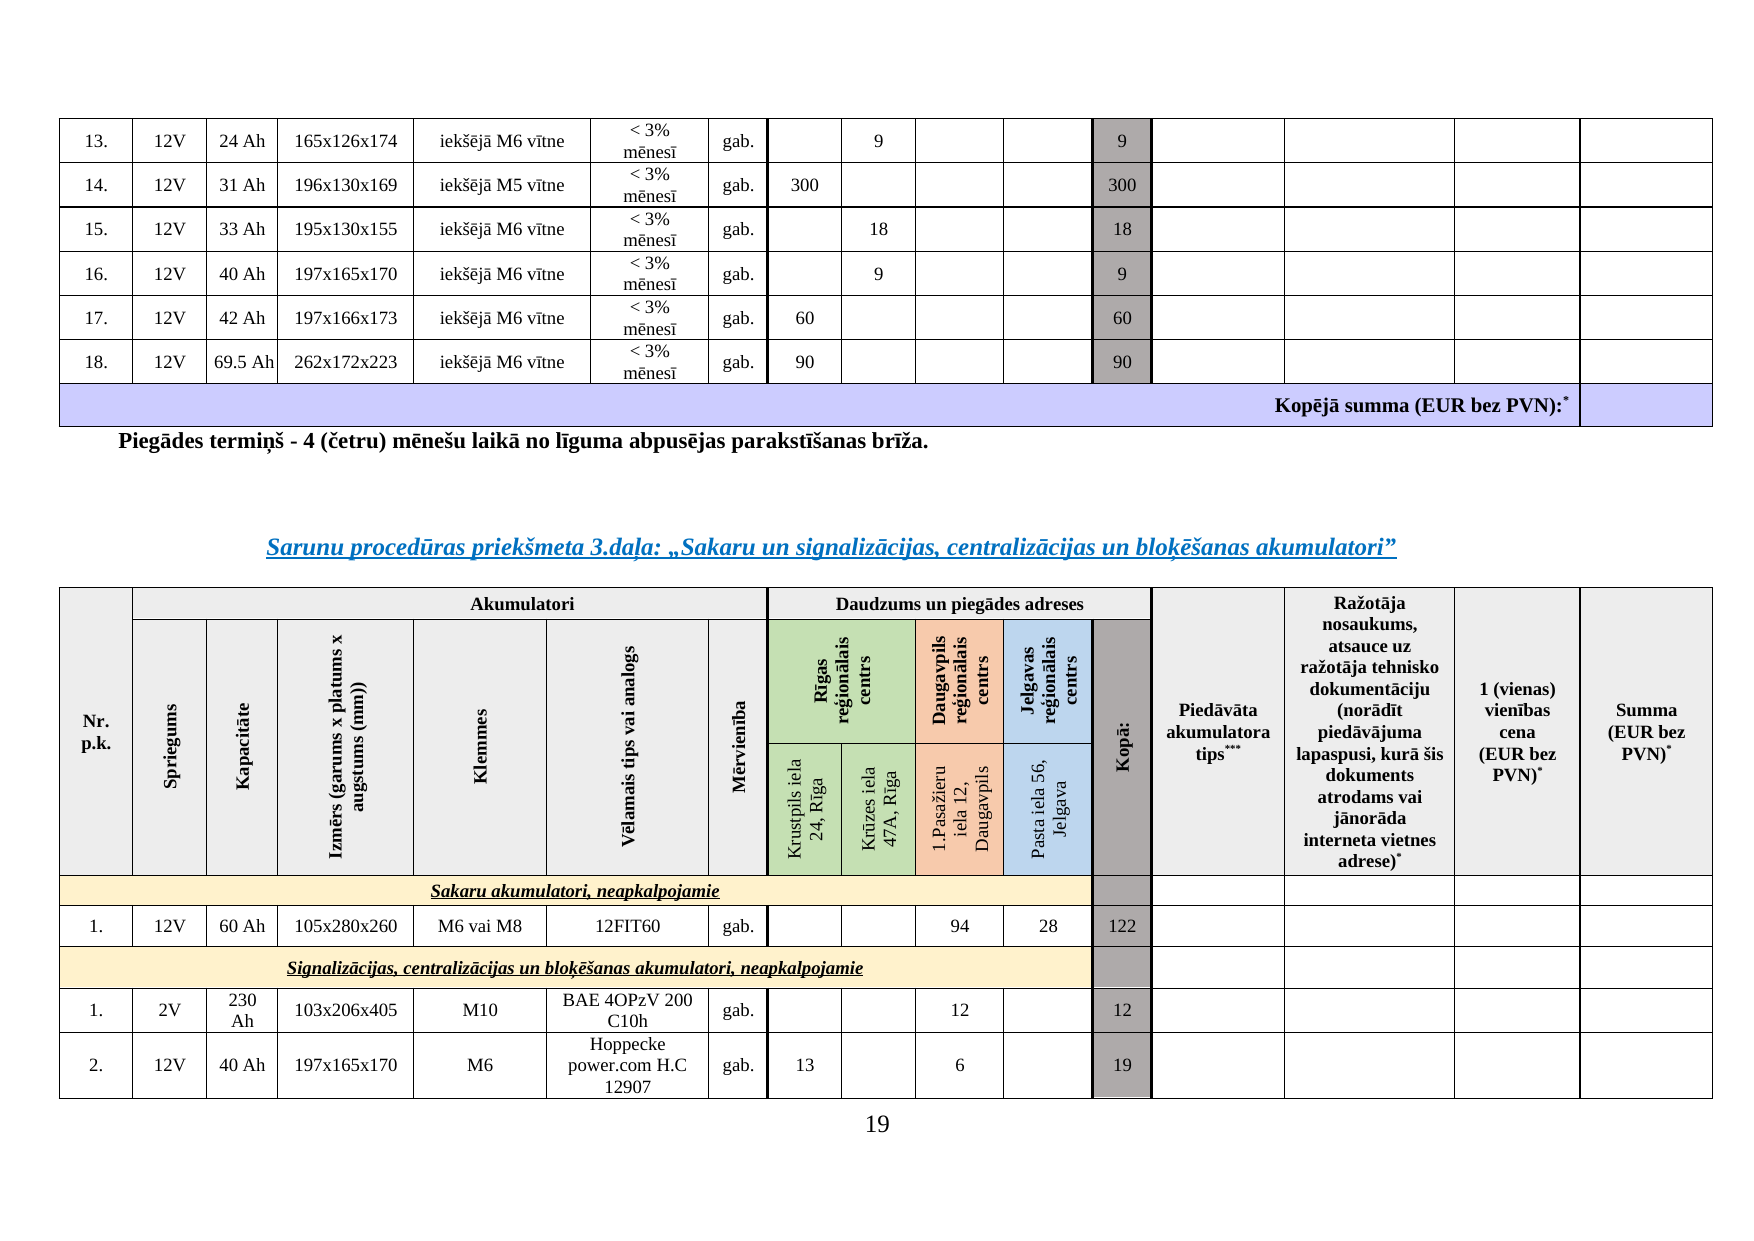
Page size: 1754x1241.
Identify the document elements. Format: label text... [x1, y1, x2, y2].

table_cell 14. [60, 163, 132, 206]
table_cell 15. [60, 208, 132, 251]
table_cell Krūzes iela 47A, Rīga [842, 744, 915, 875]
table_cell 24 Ah [207, 119, 277, 162]
table_cell [1455, 163, 1579, 206]
table_cell M6 vai M8 [414, 906, 546, 946]
table_cell [769, 906, 841, 946]
table_cell 105x280x260 [278, 906, 413, 946]
table_cell iekšējā M6 vītne [414, 208, 590, 251]
table_cell [1285, 340, 1454, 383]
table_cell 9 [842, 119, 915, 162]
table_header Nr. p.k. [60, 588, 132, 875]
table_cell [842, 1033, 915, 1097]
table_header [133, 588, 276, 618]
table_cell [1285, 1033, 1454, 1097]
table_cell [1285, 252, 1454, 295]
table_cell < 3% mēnesī [591, 163, 708, 206]
table_cell 1.Pasažieru iela 12, Daugavpils [916, 744, 1003, 875]
table_cell Daugavpils reģionālais centrs [916, 620, 1003, 743]
table_cell 40 Ah [207, 252, 277, 295]
table_cell 12 [916, 989, 1003, 1032]
table_cell 28 [1004, 906, 1091, 946]
table_cell iekšējā M6 vītne [414, 340, 590, 383]
table_cell iekšējā M6 vītne [414, 119, 590, 162]
table_cell [842, 296, 915, 339]
table_cell 12V [133, 119, 206, 162]
table_cell 13 [769, 1033, 841, 1097]
table_cell gab. [709, 989, 766, 1032]
table_cell [769, 208, 841, 251]
table_cell 40 Ah [207, 1033, 277, 1097]
table_cell [1581, 384, 1712, 426]
table_cell [1285, 163, 1454, 206]
table_cell 197x166x173 [278, 296, 413, 339]
table_cell [1581, 296, 1712, 339]
table_cell iekšējā M5 vītne [414, 163, 590, 206]
table_cell 69.5 Ah [207, 340, 277, 383]
table_cell [1285, 906, 1454, 946]
table_cell 90 [1094, 340, 1150, 383]
table_cell [1004, 119, 1091, 162]
table_cell [1455, 208, 1579, 251]
table_cell [1581, 876, 1712, 905]
table_cell 6 [916, 1033, 1003, 1097]
table_cell gab. [709, 296, 766, 339]
table_cell Mērvienība [709, 620, 766, 875]
table_cell 33 Ah [207, 208, 277, 251]
table_cell [842, 906, 915, 946]
table_cell [916, 252, 1003, 295]
table_cell 60 [769, 296, 841, 339]
table_cell 18 [1094, 208, 1150, 251]
table_cell 300 [1094, 163, 1150, 206]
table_cell 300 [769, 163, 841, 206]
table_cell [1153, 208, 1284, 251]
table_cell gab. [709, 163, 766, 206]
table_cell 13. [60, 119, 132, 162]
table_cell gab. [709, 252, 766, 295]
table_cell [1094, 947, 1150, 987]
table_cell 12V [133, 208, 206, 251]
table_cell 18 [842, 208, 915, 251]
table_cell [1153, 340, 1284, 383]
table_cell 197x165x170 [278, 1033, 413, 1097]
table_cell [842, 989, 915, 1032]
table_cell [1285, 208, 1454, 251]
table_cell Kopā: [1094, 620, 1150, 875]
table_cell [1455, 906, 1579, 946]
table_cell [916, 340, 1003, 383]
table_cell Pasta iela 56, Jelgava [1004, 744, 1091, 875]
table_cell [769, 989, 841, 1032]
table_cell < 3% mēnesī [591, 340, 708, 383]
table_cell 196x130x169 [278, 163, 413, 206]
table_header Akumulatori [276, 588, 766, 618]
table_cell [1285, 989, 1454, 1032]
table_cell 9 [1094, 119, 1150, 162]
table_cell [1581, 252, 1712, 295]
table_cell [916, 119, 1003, 162]
table_cell < 3% mēnesī [591, 296, 708, 339]
table_cell [1004, 208, 1091, 251]
table_cell [1153, 252, 1284, 295]
table_header Ražotāja nosaukums, atsauce uz ražotāja tehnisko dokumentāciju (norādīt piedāvājuma lapaspusi, kurā šis dokuments atrodams vai jānorāda interneta vietnes adrese)* [1285, 588, 1454, 875]
table_cell [1004, 989, 1091, 1032]
table_cell [1285, 876, 1454, 905]
table_cell [1455, 119, 1579, 162]
table_cell [1004, 252, 1091, 295]
table_cell 12V [133, 906, 206, 946]
table_cell [1455, 947, 1579, 987]
table_cell Rīgas reģionālais centrs [769, 620, 915, 743]
table_cell [1455, 252, 1579, 295]
table_cell M10 [414, 989, 546, 1032]
table_cell [1153, 876, 1284, 905]
table_cell 103x206x405 [278, 989, 413, 1032]
table_cell [1094, 876, 1150, 905]
table_cell [769, 252, 841, 295]
table_cell [1153, 947, 1284, 987]
table_cell [1455, 876, 1579, 905]
table_cell 165x126x174 [278, 119, 413, 162]
table_cell 2V [133, 989, 206, 1032]
table_cell 2. [60, 1033, 132, 1097]
table_cell 90 [769, 340, 841, 383]
table_cell [916, 208, 1003, 251]
table_cell [1004, 340, 1091, 383]
table_cell [1581, 1033, 1712, 1097]
table_cell [842, 340, 915, 383]
table_cell 12V [133, 296, 206, 339]
table_cell 12V [133, 1033, 206, 1097]
table_header Piedāvāta akumulatora tips*** [1153, 588, 1284, 875]
table_cell 60 [1094, 296, 1150, 339]
table_cell Sakaru akumulatori, neapkalpojamie [60, 876, 1091, 905]
table_cell 12V [133, 163, 206, 206]
table_cell Klemmes [414, 620, 546, 875]
table_cell 262x172x223 [278, 340, 413, 383]
table_cell gab. [709, 1033, 766, 1097]
table_cell Hoppecke power.com H.C 12907 [547, 1033, 708, 1097]
text Sarunu procedūras priekšmeta 3.daļa: „Sakaru un signalizācijas, centralizācijas un bloķēšanas akumulatori” [0, 532, 1680, 561]
table_cell 94 [916, 906, 1003, 946]
table_cell 197x165x170 [278, 252, 413, 295]
table_cell 9 [1094, 252, 1150, 295]
table_cell 12V [133, 252, 206, 295]
table_cell [1285, 296, 1454, 339]
table_cell [1153, 989, 1284, 1032]
table_cell 17. [60, 296, 132, 339]
table_cell Vēlamais tips vai analogs [547, 620, 708, 875]
table_cell [1455, 340, 1579, 383]
table_cell [1153, 906, 1284, 946]
table_cell Signalizācijas, centralizācijas un bloķēšanas akumulatori, neapkalpojamie [60, 947, 1091, 987]
table_cell 12V [133, 340, 206, 383]
table_header 1 (vienas) vienības cena (EUR bez PVN)* [1455, 588, 1579, 875]
table_cell M6 [414, 1033, 546, 1097]
table_cell 60 Ah [207, 906, 277, 946]
table_cell 122 [1094, 906, 1150, 946]
table_cell gab. [709, 906, 766, 946]
table_cell [1153, 1033, 1284, 1097]
table_cell [1581, 989, 1712, 1032]
table_cell 42 Ah [207, 296, 277, 339]
table_cell gab. [709, 119, 766, 162]
table_cell Kopējā summa (EUR bez PVN):* [60, 384, 1579, 426]
table_cell gab. [709, 208, 766, 251]
table_cell [1455, 989, 1579, 1032]
table_cell 18. [60, 340, 132, 383]
table_cell [1153, 296, 1284, 339]
table_cell Kapacitāte [207, 620, 277, 875]
table_cell iekšējā M6 vītne [414, 296, 590, 339]
table_cell 16. [60, 252, 132, 295]
table_cell [842, 163, 915, 206]
table_header Daudzums un piegādes adreses [769, 588, 1150, 618]
table_cell [1581, 340, 1712, 383]
table_cell [1004, 1033, 1091, 1097]
table_cell 9 [842, 252, 915, 295]
table_cell [1581, 906, 1712, 946]
table_cell 12FIT60 [547, 906, 708, 946]
table_cell 195x130x155 [278, 208, 413, 251]
table_cell < 3% mēnesī [591, 119, 708, 162]
table_cell gab. [709, 340, 766, 383]
table_cell [1581, 947, 1712, 987]
table_cell [1581, 119, 1712, 162]
table_cell [1285, 947, 1454, 987]
table_cell 1. [60, 989, 132, 1032]
table_cell [1285, 119, 1454, 162]
table_cell 19 [1094, 1033, 1150, 1097]
table_cell 230 Ah [207, 989, 277, 1032]
table_cell Izmērs (garums x platums x augstums (mm)) [278, 620, 413, 875]
table_cell Jelgavas reģionālais centrs [1004, 620, 1091, 743]
table_cell < 3% mēnesī [591, 252, 708, 295]
table_cell [916, 163, 1003, 206]
table_header Summa (EUR bez PVN)* [1581, 588, 1712, 875]
table_cell [916, 296, 1003, 339]
table_cell [769, 119, 841, 162]
table_cell [1153, 163, 1284, 206]
table_cell 31 Ah [207, 163, 277, 206]
table_cell < 3% mēnesī [591, 208, 708, 251]
table_cell [1455, 1033, 1579, 1097]
table_cell [1153, 119, 1284, 162]
table_cell [1004, 296, 1091, 339]
table_cell [1455, 296, 1579, 339]
table_cell Spriegums [133, 620, 206, 875]
table_cell 1. [60, 906, 132, 946]
table_cell [1581, 163, 1712, 206]
table_cell [1004, 163, 1091, 206]
table_cell [1581, 208, 1712, 251]
table_cell BAE 4OPzV 200 C10h [547, 989, 708, 1032]
table_cell Krustpils iela 24, Rīga [769, 744, 841, 875]
table_cell 12 [1094, 989, 1150, 1032]
table_cell iekšējā M6 vītne [414, 252, 590, 295]
text Piegādes termiņš - 4 (četru) mēnešu laikā no līguma abpusējas parakstīšanas brīža. [118, 427, 1636, 453]
